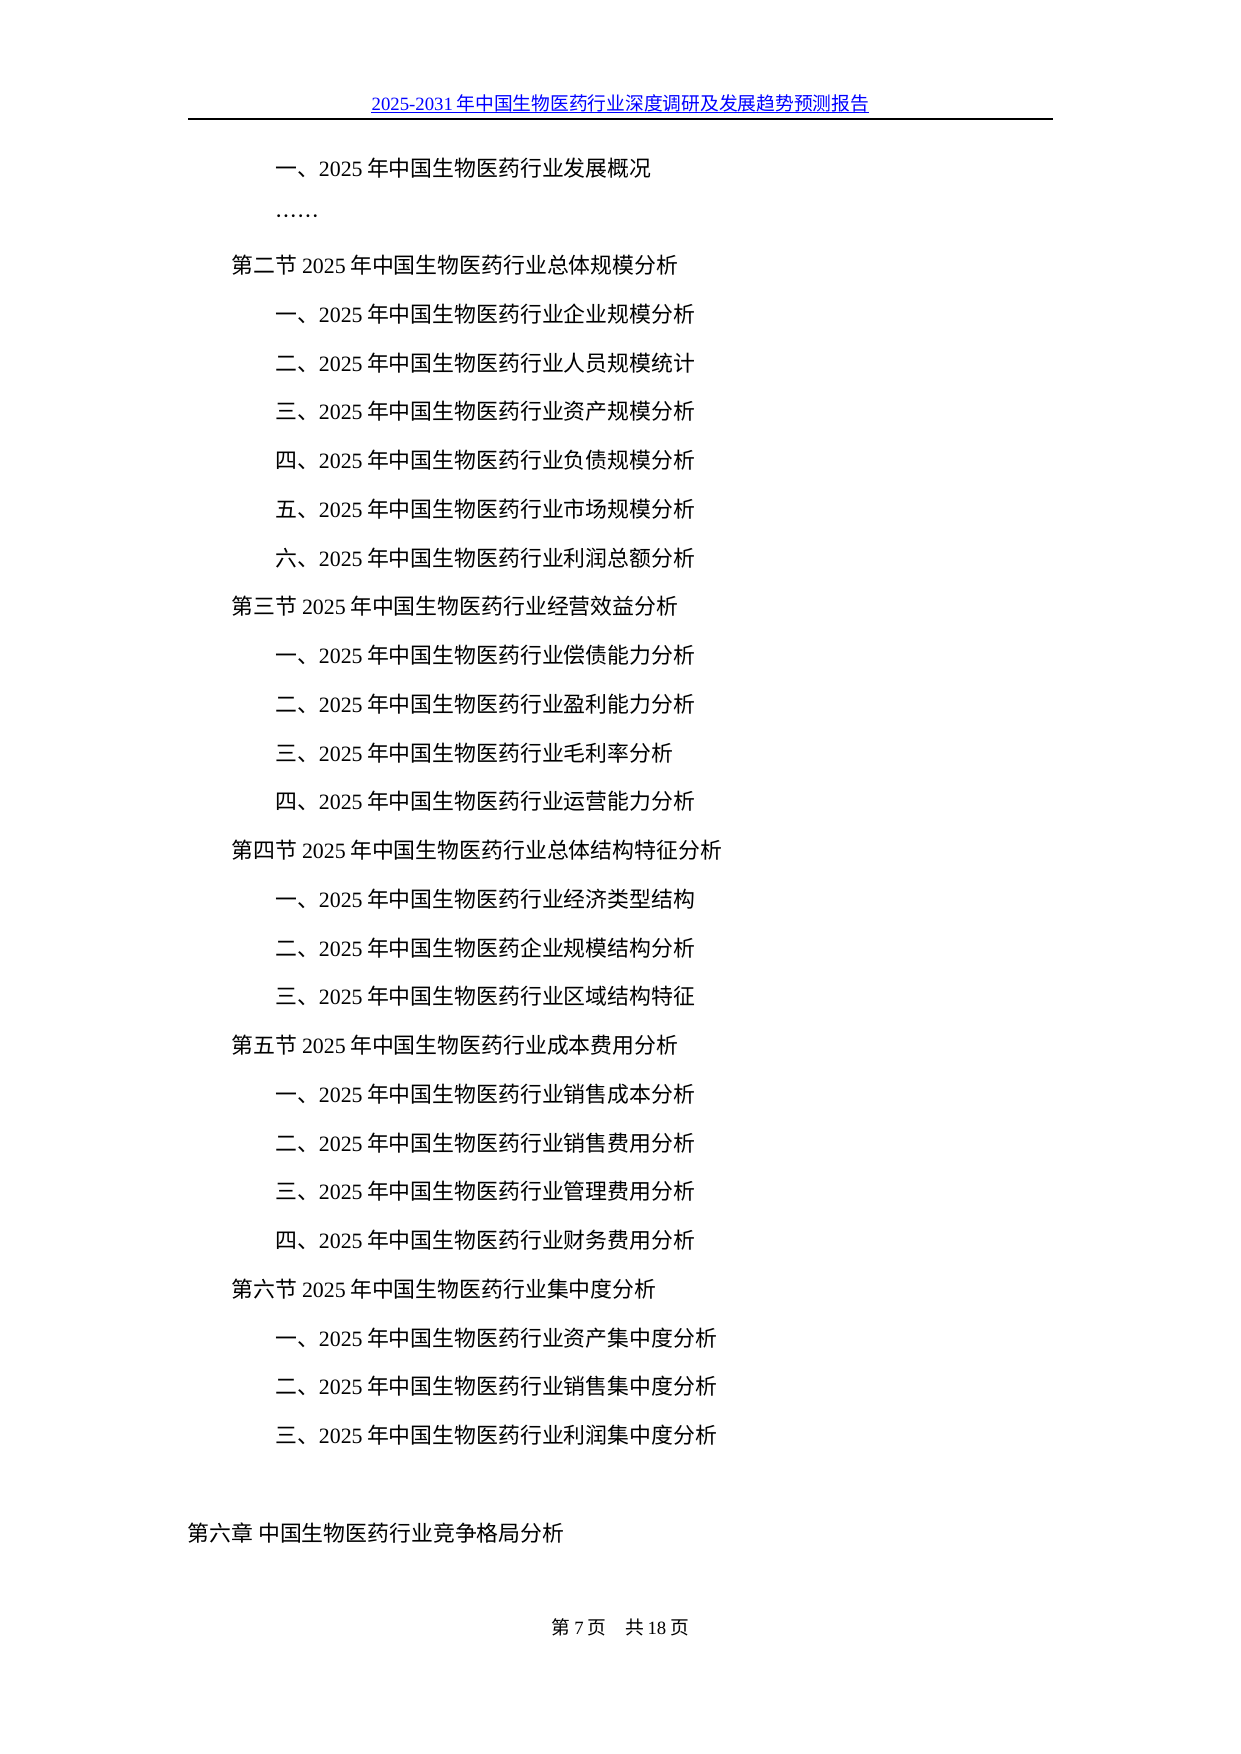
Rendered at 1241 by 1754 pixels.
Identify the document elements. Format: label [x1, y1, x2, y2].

text [187, 150, 1053, 1548]
